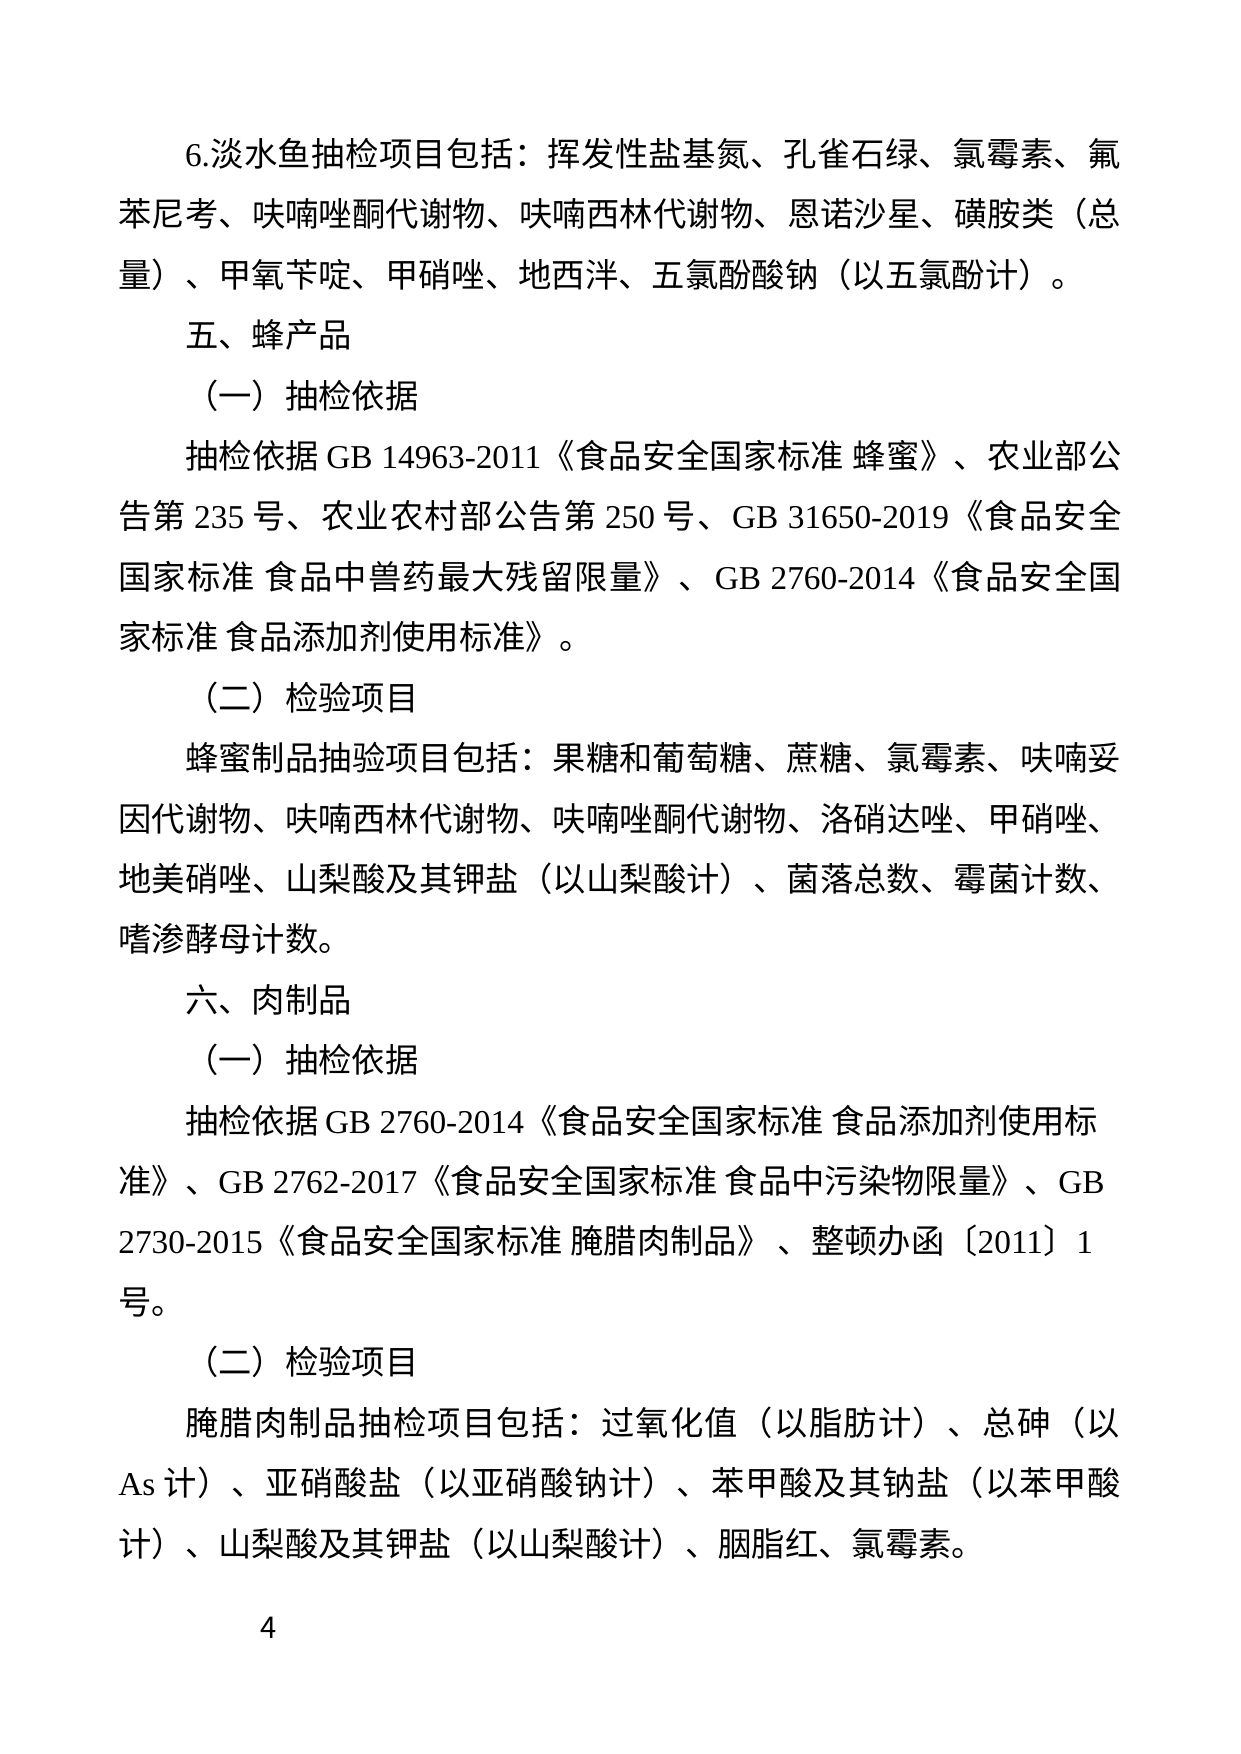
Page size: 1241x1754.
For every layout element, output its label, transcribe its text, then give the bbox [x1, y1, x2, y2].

text （二）检验项目 [118, 662, 1122, 722]
text 五、蜂产品 [118, 299, 1122, 360]
text 腌腊肉制品抽检项目包括：过氧化值（以脂肪计）、总砷（以As计）、亚硝酸盐（以亚硝酸钠计）、苯甲酸及其钠盐（以苯甲酸计）、山梨酸及其钾盐（以山梨酸计）、胭脂红、氯霉素。 [118, 1387, 1122, 1568]
text （二）检验项目 [118, 1326, 1122, 1387]
text 蜂蜜制品抽验项目包括：果糖和葡萄糖、蔗糖、氯霉素、呋喃妥因代谢物、呋喃西林代谢物、呋喃唑酮代谢物、洛硝达唑、甲硝唑、地美硝唑、山梨酸及其钾盐（以山梨酸计）、菌落总数、霉菌计数、嗜渗酵母计数。 [118, 722, 1122, 964]
text 六、肉制品 [118, 964, 1122, 1024]
text （一）抽检依据 [118, 1024, 1122, 1085]
text 抽检依据GB 14963-2011《食品安全国家标准 蜂蜜》、农业部公告第235号、农业农村部公告第250号、GB 31650-2019《食品安全国家标准 食品中兽药最大残留限量》、GB 2760-2014《食品安全国家标准 食品添加剂使用标准》。 [118, 420, 1122, 662]
text 抽检依据GB 2760-2014《食品安全国家标准 食品添加剂使用标准》、GB 2762-2017《食品安全国家标准 食品中污染物限量》、GB 2730-2015《食品安全国家标准 腌腊肉制品》 、整顿办函〔2011〕1号。 [118, 1085, 1122, 1326]
text 6.淡水鱼抽检项目包括：挥发性盐基氮、孔雀石绿、氯霉素、氟苯尼考、呋喃唑酮代谢物、呋喃西林代谢物、恩诺沙星、磺胺类（总量）、甲氧苄啶、甲硝唑、地西泮、五氯酚酸钠（以五氯酚计）。 [118, 118, 1122, 299]
text （一）抽检依据 [118, 360, 1122, 420]
